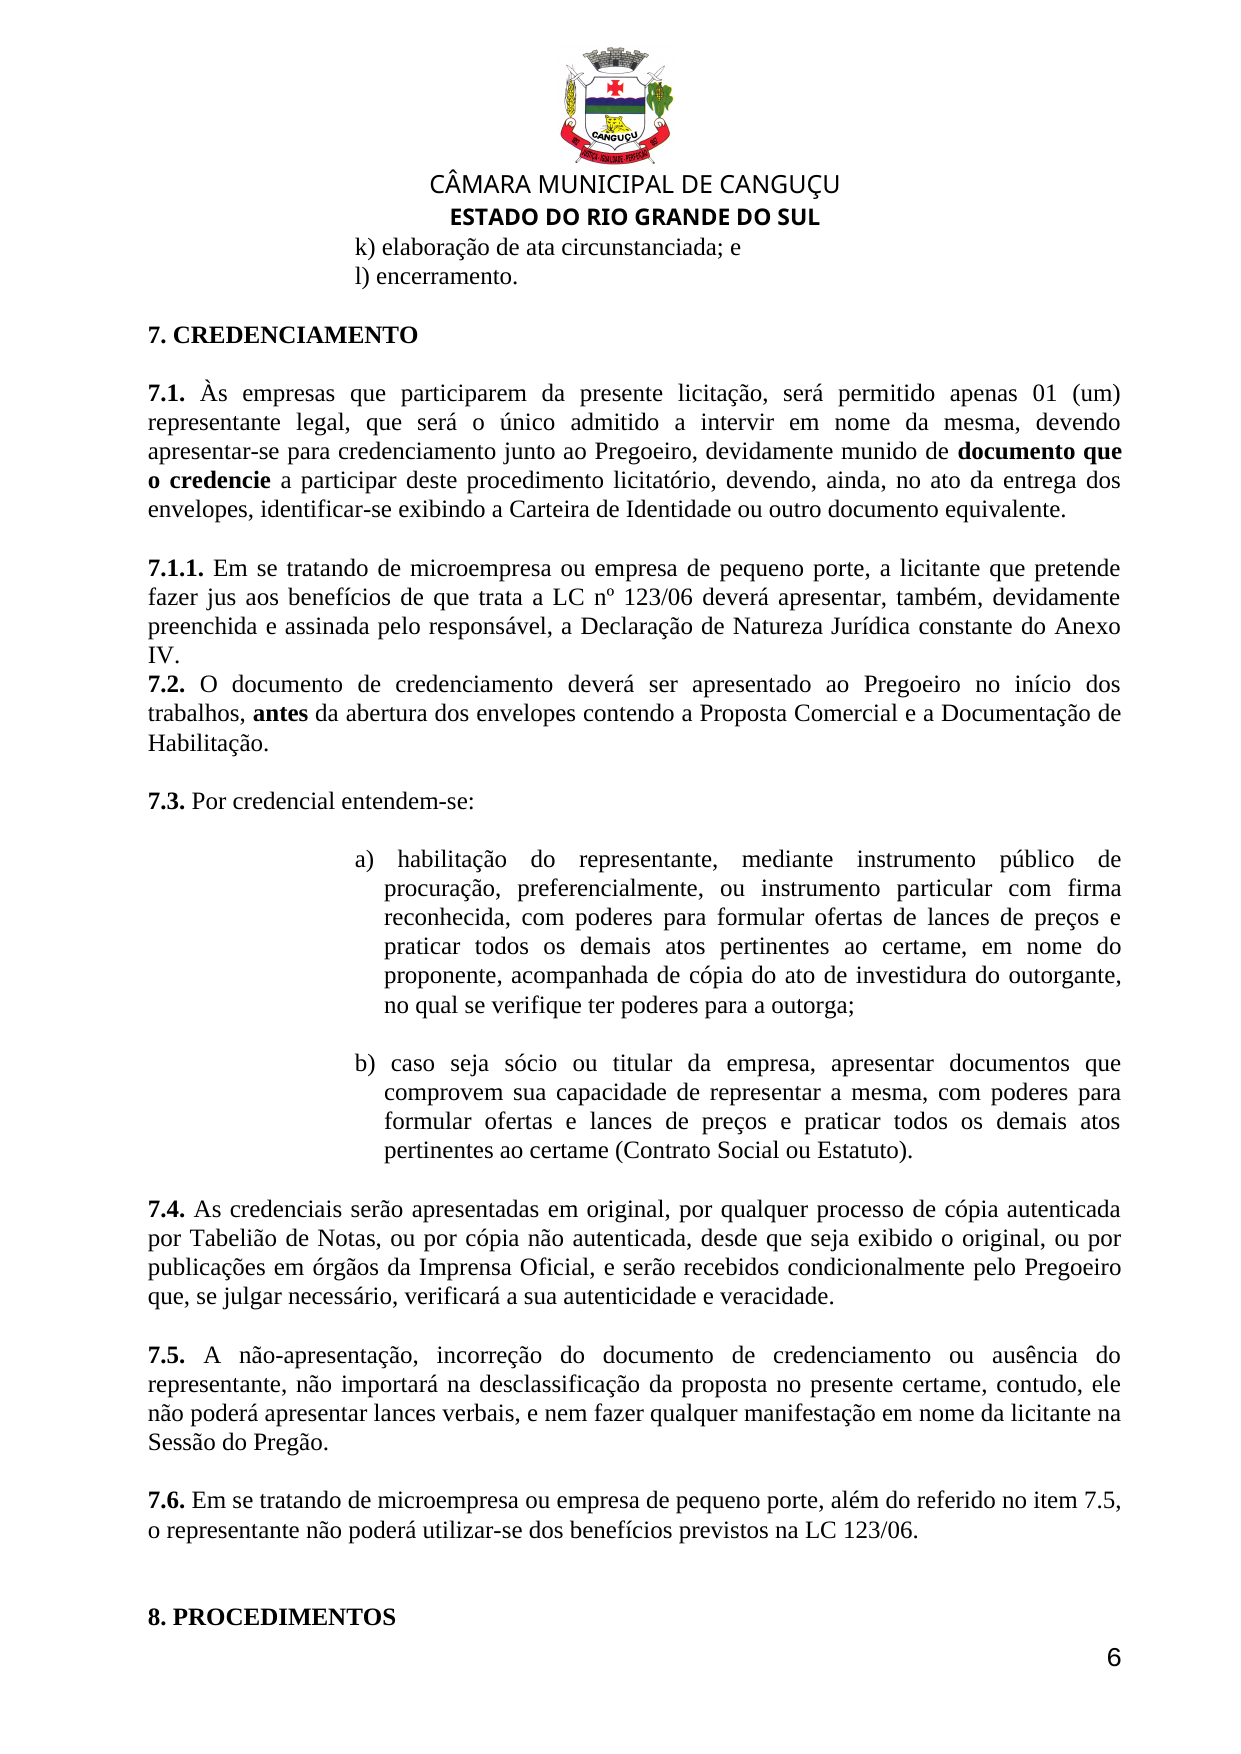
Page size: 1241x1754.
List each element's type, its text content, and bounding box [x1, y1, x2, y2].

text 7.5. A não-apresentação, incorreção do documento de credenciamento ou ausência do representante, não importará na desclassificação da proposta no presente certame, contudo, ele não poderá apresentar lances verbais, e nem fazer qualquer manifestação em nome da licitante na Sessão do Pregão. [148, 1340, 1122, 1456]
text 7.6. Em se tratando de microempresa ou empresa de pequeno porte, além do referido no item 7.5, o representante não poderá utilizar-se dos benefícios previstos na LC 123/06. [148, 1486, 1122, 1544]
text k) elaboração de ata circunstanciada; e [354, 232, 1122, 261]
text 7.1.1. Em se tratando de microempresa ou empresa de pequeno porte, a licitante que pretende fazer jus aos benefícios de que trata a LC nº 123/06 deverá apresentar, também, devidamente preenchida e assinada pelo responsável, a Declaração de Natureza Jurídica constante do Anexo IV. [148, 553, 1122, 669]
text b) caso seja sócio ou titular da empresa, apresentar documentos que comprovem sua capacidade de representar a mesma, com poderes para formular ofertas e lances de preços e praticar todos os demais atos pertinentes ao certame (Contrato Social ou Estatuto). [354, 1048, 1122, 1165]
text 7.3. Por credencial entendem-se: [148, 786, 1122, 815]
text 8. PROCEDIMENTOS [148, 1602, 1122, 1631]
text 7.1. Às empresas que participarem da presente licitação, será permitido apenas 01 (um) representante legal, que será o único admitido a intervir em nome da mesma, devendo apresentar-se para credenciamento junto ao Pregoeiro, devidamente munido de documento que o credencie a participar deste procedimento licitatório, devendo, ainda, no ato da entrega dos envelopes, identificar-se exibindo a Carteira de Identidade ou outro documento equivalente. [148, 378, 1122, 523]
text l) encerramento. [354, 261, 1122, 291]
text 7.2. O documento de credenciamento deverá ser apresentado ao Pregoeiro no início dos trabalhos, antes da abertura dos envelopes contendo a Proposta Comercial e a Documentação de Habilitação. [148, 669, 1122, 757]
picture [557, 44, 676, 167]
text a) habilitação do representante, mediante instrumento público de procuração, preferencialmente, ou instrumento particular com firma reconhecida, com poderes para formular ofertas de lances de preços e praticar todos os demais atos pertinentes ao certame, em nome do proponente, acompanhada de cópia do ato de investidura do outorgante, no qual se verifique ter poderes para a outorga; [354, 844, 1122, 1019]
text 7. CREDENCIAMENTO [148, 320, 1122, 349]
text 7.4. As credenciais serão apresentadas em original, por qualquer processo de cópia autenticada por Tabelião de Notas, ou por cópia não autenticada, desde que seja exibido o original, ou por publicações em órgãos da Imprensa Oficial, e serão recebidos condicionalmente pelo Pregoeiro que, se julgar necessário, verificará a sua autenticidade e veracidade. [148, 1194, 1122, 1311]
